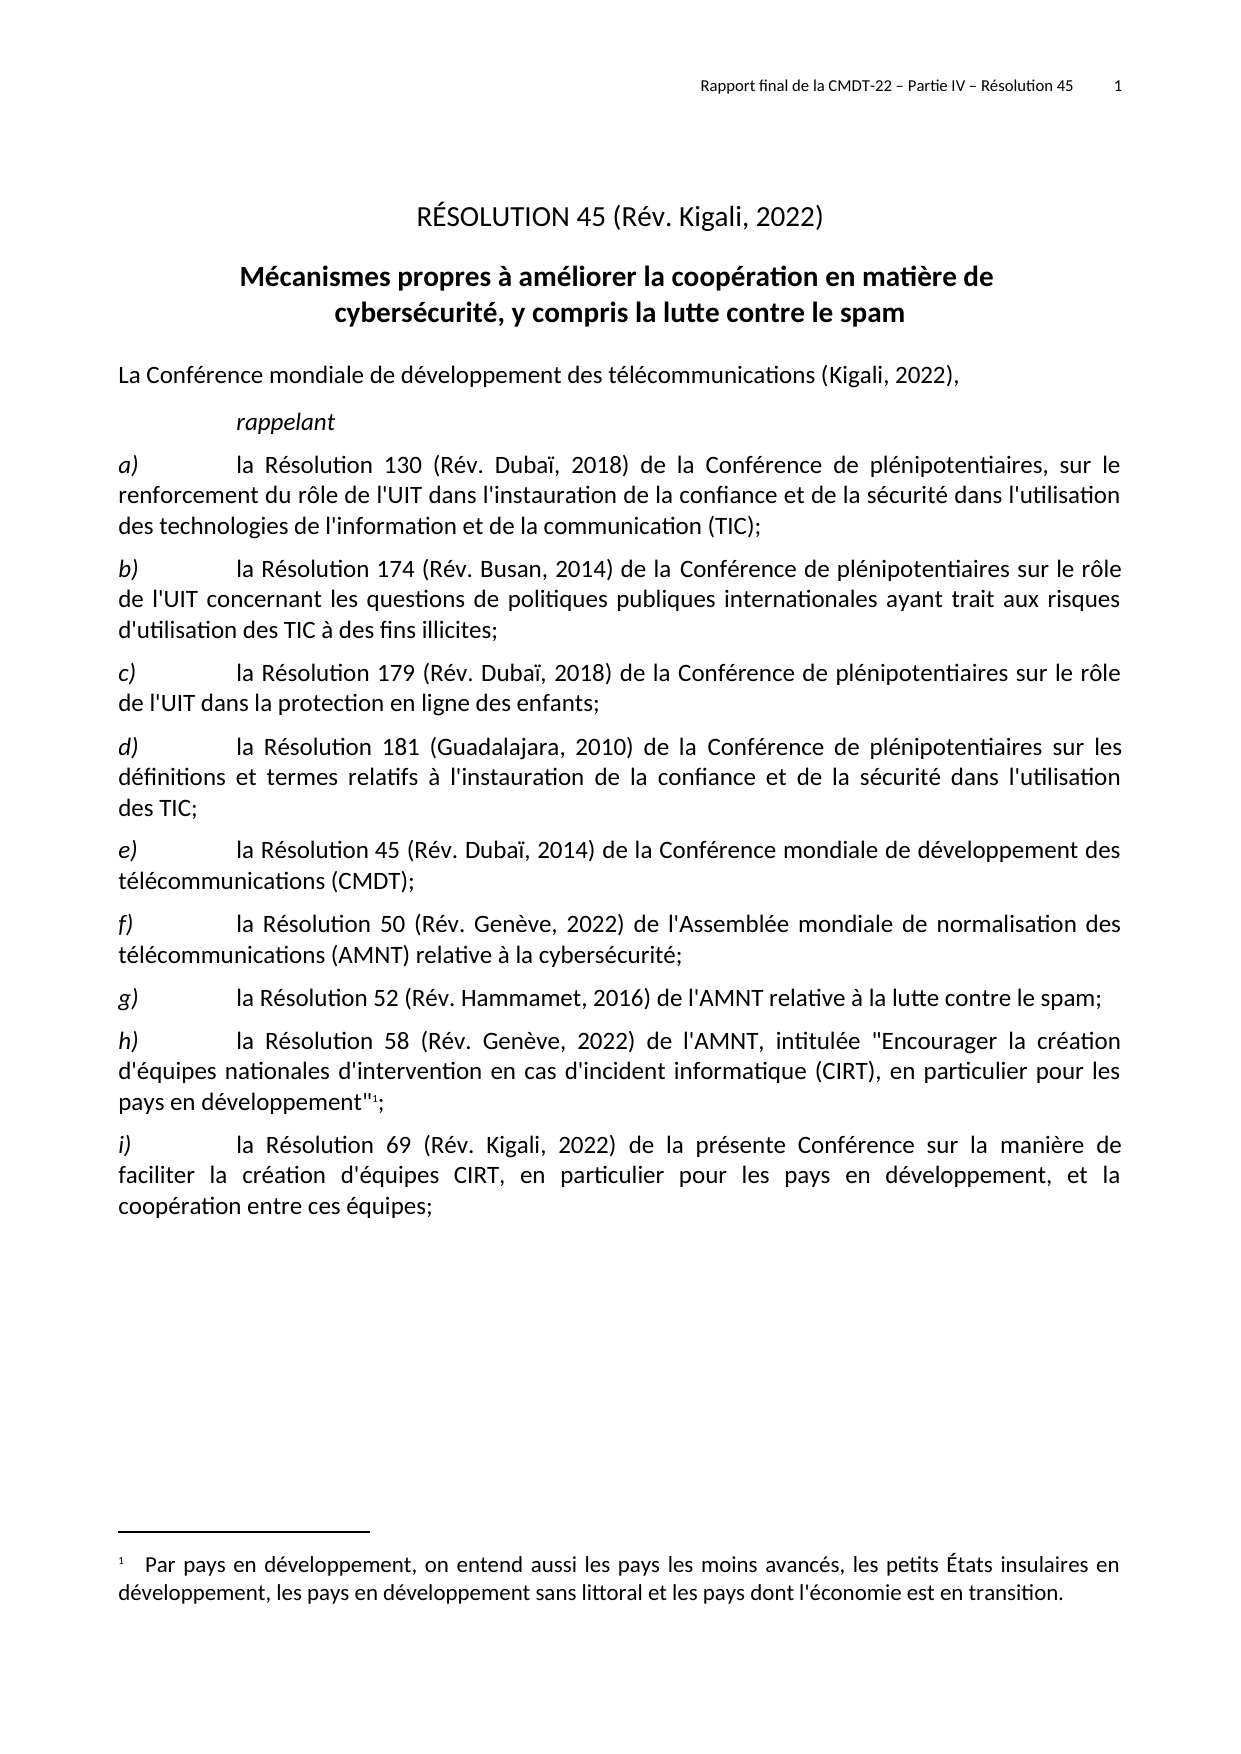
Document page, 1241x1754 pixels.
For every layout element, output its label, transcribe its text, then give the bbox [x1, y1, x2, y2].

text b) la Résolution 174 (Rév. Busan, 2014) de la Conférence de plénipotentiaires sur le rôle de l'UIT concernant les questions de politiques publiques internationales ayant trait aux risques d'utilisation des TIC à des fins illicites; [118, 553, 1122, 644]
text RÉSOLUTION 45 (Rév. Kigali, 2022) [118, 198, 1122, 233]
title Mécanismes propres à améliorer la coopération en matière de cybersécurité, y compris la lutte contre le spam [118, 258, 1122, 329]
title La Conférence mondiale de développement des télécommunications (Kigali, 2022), [118, 359, 1122, 389]
text g) la Résolution 52 (Rév. Hammamet, 2016) de l'AMNT relative à la lutte contre le spam; [118, 982, 1122, 1012]
text d) la Résolution 181 (Guadalajara, 2010) de la Conférence de plénipotentiaires sur les définitions et termes relatifs à l'instauration de la confiance et de la sécurité dans l'utilisation des TIC; [118, 731, 1122, 822]
text c) la Résolution 179 (Rév. Dubaï, 2018) de la Conférence de plénipotentiaires sur le rôle de l'UIT dans la protection en ligne des enfants; [118, 657, 1122, 718]
text rappelant [236, 406, 1122, 436]
text a) la Résolution 130 (Rév. Dubaï, 2018) de la Conférence de plénipotentiaires, sur le renforcement du rôle de l'UIT dans l'instauration de la confiance et de la sécurité dans l'utilisation des technologies de l'information et de la communication (TIC); [118, 449, 1122, 541]
text i) la Résolution 69 (Rév. Kigali, 2022) de la présente Conférence sur la manière de faciliter la création d'équipes CIRT, en particulier pour les pays en développement, et la coopération entre ces équipes; [118, 1129, 1122, 1220]
text h) la Résolution 58 (Rév. Genève, 2022) de l'AMNT, intitulée "Encourager la création d'équipes nationales d'intervention en cas d'incident informatique (CIRT), en particulier pour les pays en développement"1; [118, 1025, 1122, 1116]
text f) la Résolution 50 (Rév. Genève, 2022) de l'Assemblée mondiale de normalisation des télécommunications (AMNT) relative à la cybersécurité; [118, 908, 1122, 969]
text e) la Résolution 45 (Rév. Dubaï, 2014) de la Conférence mondiale de développement des télécommunications (CMDT); [118, 835, 1122, 896]
